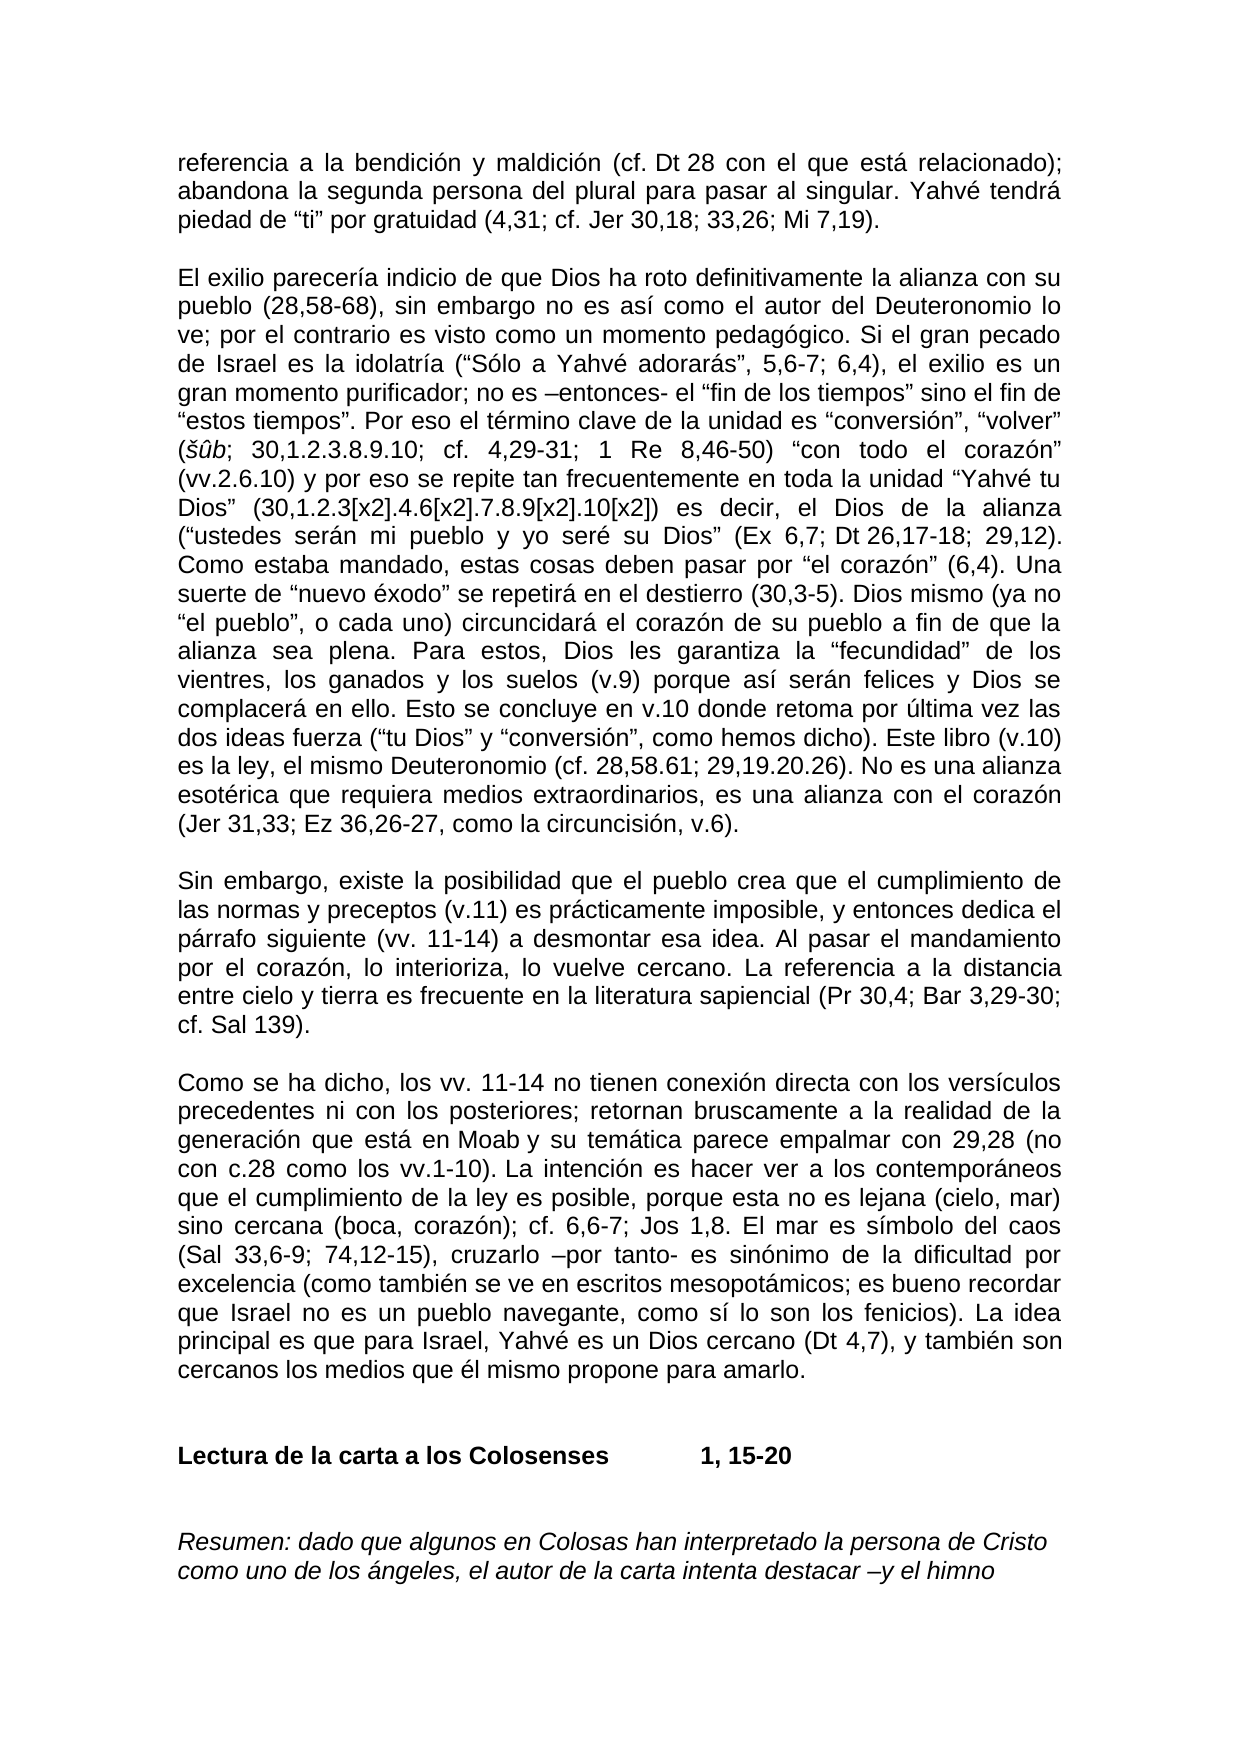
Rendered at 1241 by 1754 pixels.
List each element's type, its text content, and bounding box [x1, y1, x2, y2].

text Lectura de la carta a los Colosenses 1, 15-20 [177, 1441, 1063, 1470]
text Como se ha dicho, los vv. 11-14 no tienen conexión directa con los versículos precedentes ni con los posteriores; retornan bruscamente a la realidad de la generación que está en Moab y su temática parece empalmar con 29,28 (no con c.28 como los vv.1-10). La intención es hacer ver a los contemporáneos que el cumplimiento de la ley es posible, porque esta no es lejana (cielo, mar) sino cercana (boca, corazón); cf. 6,6-7; Jos 1,8. El mar es símbolo del caos (Sal 33,6-9; 74,12-15), cruzarlo –por tanto- es sinónimo de la dificultad por excelencia (como también se ve en escritos mesopotámicos; es bueno recordar que Israel no es un pueblo navegante, como sí lo son los fenicios). La idea principal es que para Israel, Yahvé es un Dios cercano (Dt 4,7), y también son cercanos los medios que él mismo propone para amarlo. [177, 1068, 1063, 1384]
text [177, 1527, 1063, 1584]
text El exilio parecería indicio de que Dios ha roto definitivamente la alianza con su pueblo (28,58-68), sin embargo no es así como el autor del Deuteronomio lo ve; por el contrario es visto como un momento pedagógico. Si el gran pecado de Israel es la idolatría (“Sólo a Yahvé adorarás”, 5,6-7; 6,4), el exilio es un gran momento purificador; no es –entonces- el “fin de los tiempos” sino el fin de “estos tiempos”. Por eso el término clave de la unidad es “conversión”, “volver” (šûb; 30,1.2.3.8.9.10; cf. 4,29-31; 1 Re 8,46-50) “con todo el corazón” (vv.2.6.10) y por eso se repite tan frecuentemente en toda la unidad “Yahvé tu Dios” (30,1.2.3[x2].4.6[x2].7.8.9[x2].10[x2]) es decir, el Dios de la alianza (“ustedes serán mi pueblo y yo seré su Dios” (Ex 6,7; Dt 26,17-18; 29,12). Como estaba mandado, estas cosas deben pasar por “el corazón” (6,4). Una suerte de “nuevo éxodo” se repetirá en el destierro (30,3-5). Dios mismo (ya no “el pueblo”, o cada uno) circuncidará el corazón de su pueblo a fin de que la alianza sea plena. Para estos, Dios les garantiza la “fecundidad” de los vientres, los ganados y los suelos (v.9) porque así serán felices y Dios se complacerá en ello. Esto se concluye en v.10 donde retoma por última vez las dos ideas fuerza (“tu Dios” y “conversión”, como hemos dicho). Este libro (v.10) es la ley, el mismo Deuteronomio (cf. 28,58.61; 29,19.20.26). No es una alianza esotérica que requiera medios extraordinarios, es una alianza con el corazón (Jer 31,33; Ez 36,26-27, como la circuncisión, v.6). [177, 263, 1063, 838]
text Sin embargo, existe la posibilidad que el pueblo crea que el cumplimiento de las normas y preceptos (v.11) es prácticamente imposible, y entonces dedica el párrafo siguiente (vv. 11-14) a desmontar esa idea. Al pasar el mandamiento por el corazón, lo interioriza, lo vuelve cercano. La referencia a la distancia entre cielo y tierra es frecuente en la literatura sapiencial (Pr 30,4; Bar 3,29-30; cf. Sal 139). [177, 866, 1063, 1039]
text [177, 148, 1063, 234]
